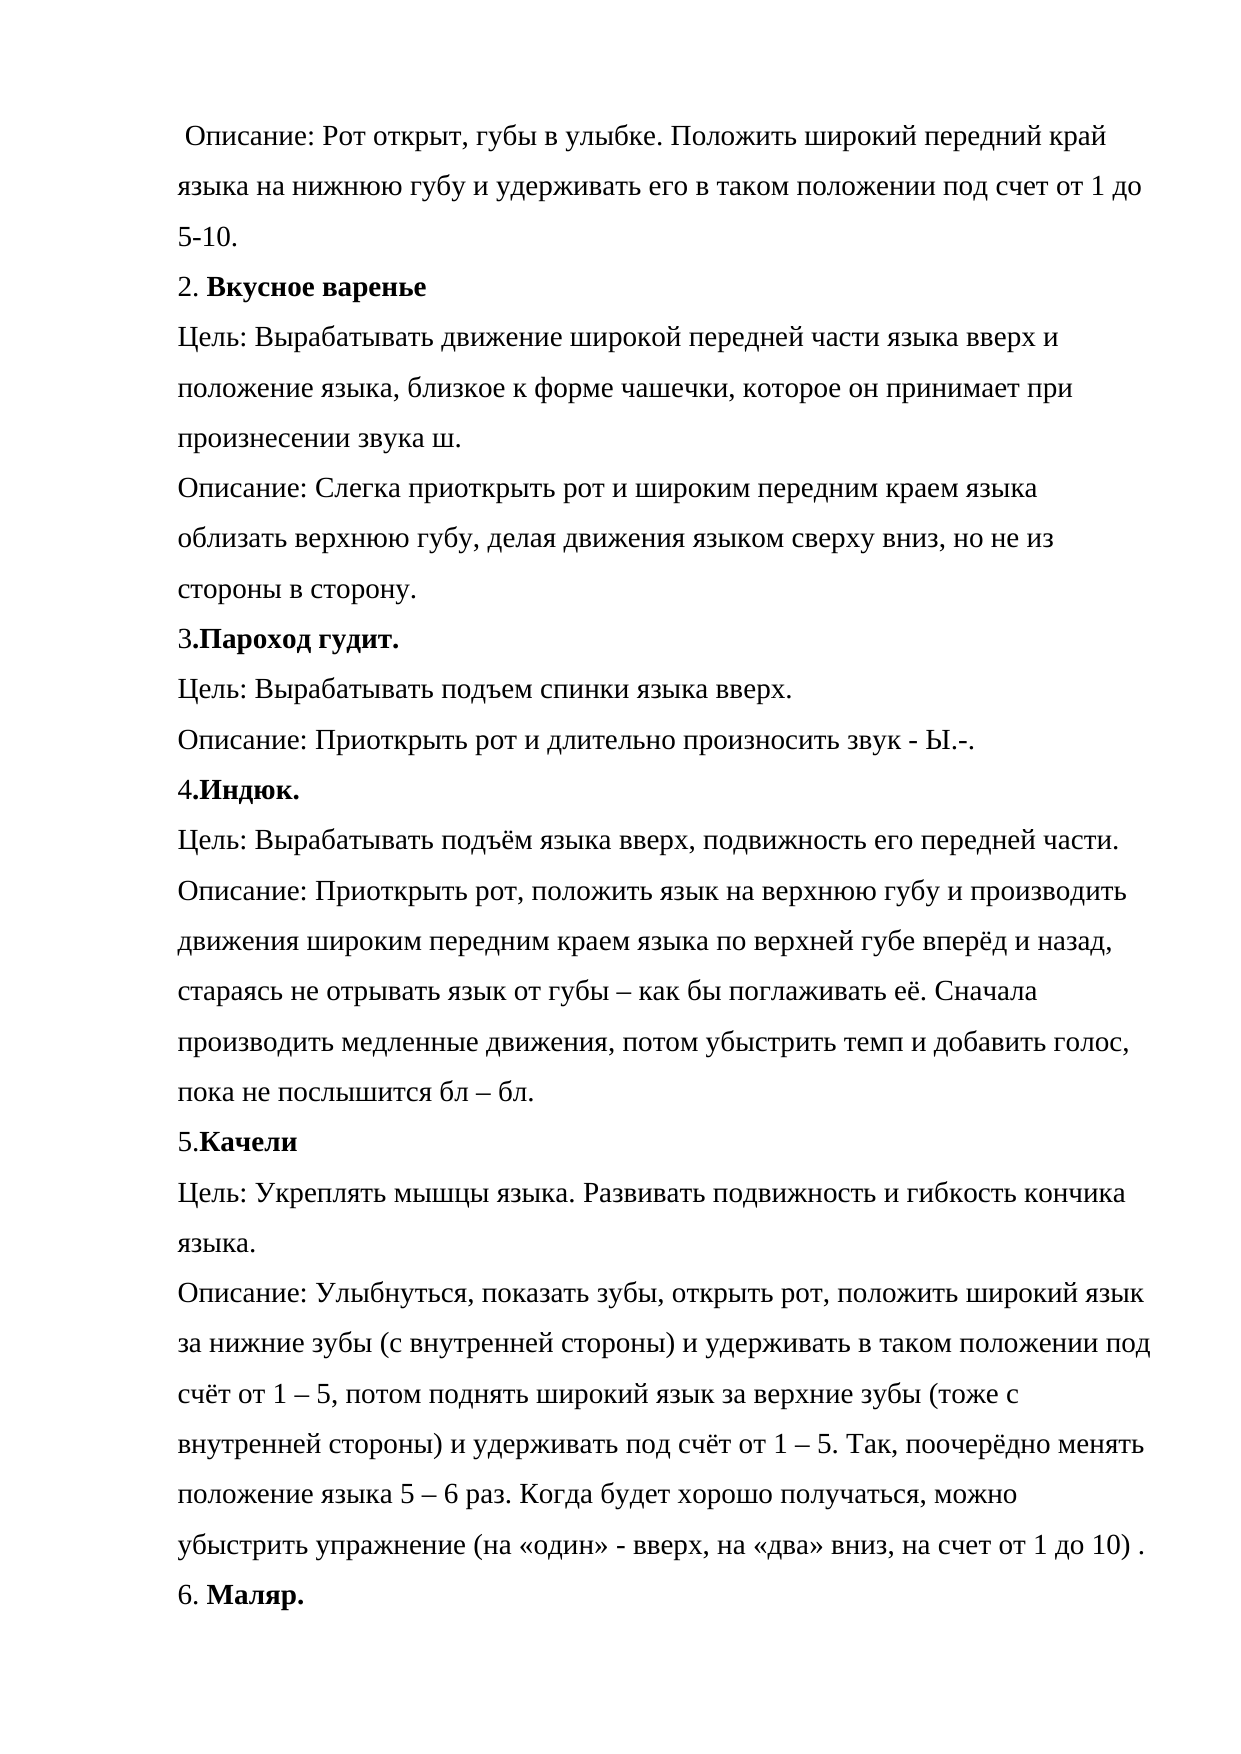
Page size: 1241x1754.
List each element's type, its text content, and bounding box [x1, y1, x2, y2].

text произнесении звука ш. [177, 420, 1152, 453]
text 6. Маляр. [177, 1577, 1152, 1611]
text Цель: Вырабатывать подъём языка вверх, подвижность его передней части. Описание: Приоткрыть рот, положить язык на верхнюю губу и производить движения широким передним краем языка по верхней губе вперёд и назад, стараясь не отрывать язык от губы – как бы поглаживать её. Сначала производить медленные движения, потом убыстрить темп и добавить голос, пока не послышится бл – бл. [177, 822, 1152, 1108]
text 3.Пароход гудит. [177, 621, 1152, 655]
text Цель: Вырабатывать движение широкой передней части языка вверх и [177, 319, 1152, 353]
text Цель: Вырабатывать подъем спинки языка вверх. [177, 672, 1152, 705]
text Описание: Приоткрыть рот и длительно произносить звук - Ы.-. [177, 722, 1152, 755]
text 5.Качели [177, 1124, 1152, 1158]
text Описание: Слегка приоткрыть рот и широким передним краем языка облизать верхнюю губу, делая движения языком сверху вниз, но не из стороны в сторону. [177, 470, 1152, 604]
text 2. Вкусное варенье [177, 269, 1152, 303]
text положение языка, близкое к форме чашечки, которое он принимает при [177, 370, 1152, 403]
text Цель: Укреплять мышцы языка. Развивать подвижность и гибкость кончика языка. Описание: Улыбнуться, показать зубы, открыть рот, положить широкий язык за нижние зубы (с внутренней стороны) и удерживать в таком положении под счёт от 1 – 5, потом поднять широкий язык за верхние зубы (тоже с внутренней стороны) и удерживать под счёт от 1 – 5. Так, поочерёдно менять положение языка 5 – 6 раз. Когда будет хорошо получаться, можно убыстрить упражнение (на «один» - вверх, на «два» вниз, на счет от 1 до 10) . [177, 1175, 1152, 1560]
text 4.Индюк. [177, 772, 1152, 806]
text Описание: Рот открыт, губы в улыбке. Положить широкий передний край языка на нижнюю губу и удерживать его в таком положении под счет от 1 до 5-10. [177, 118, 1152, 252]
